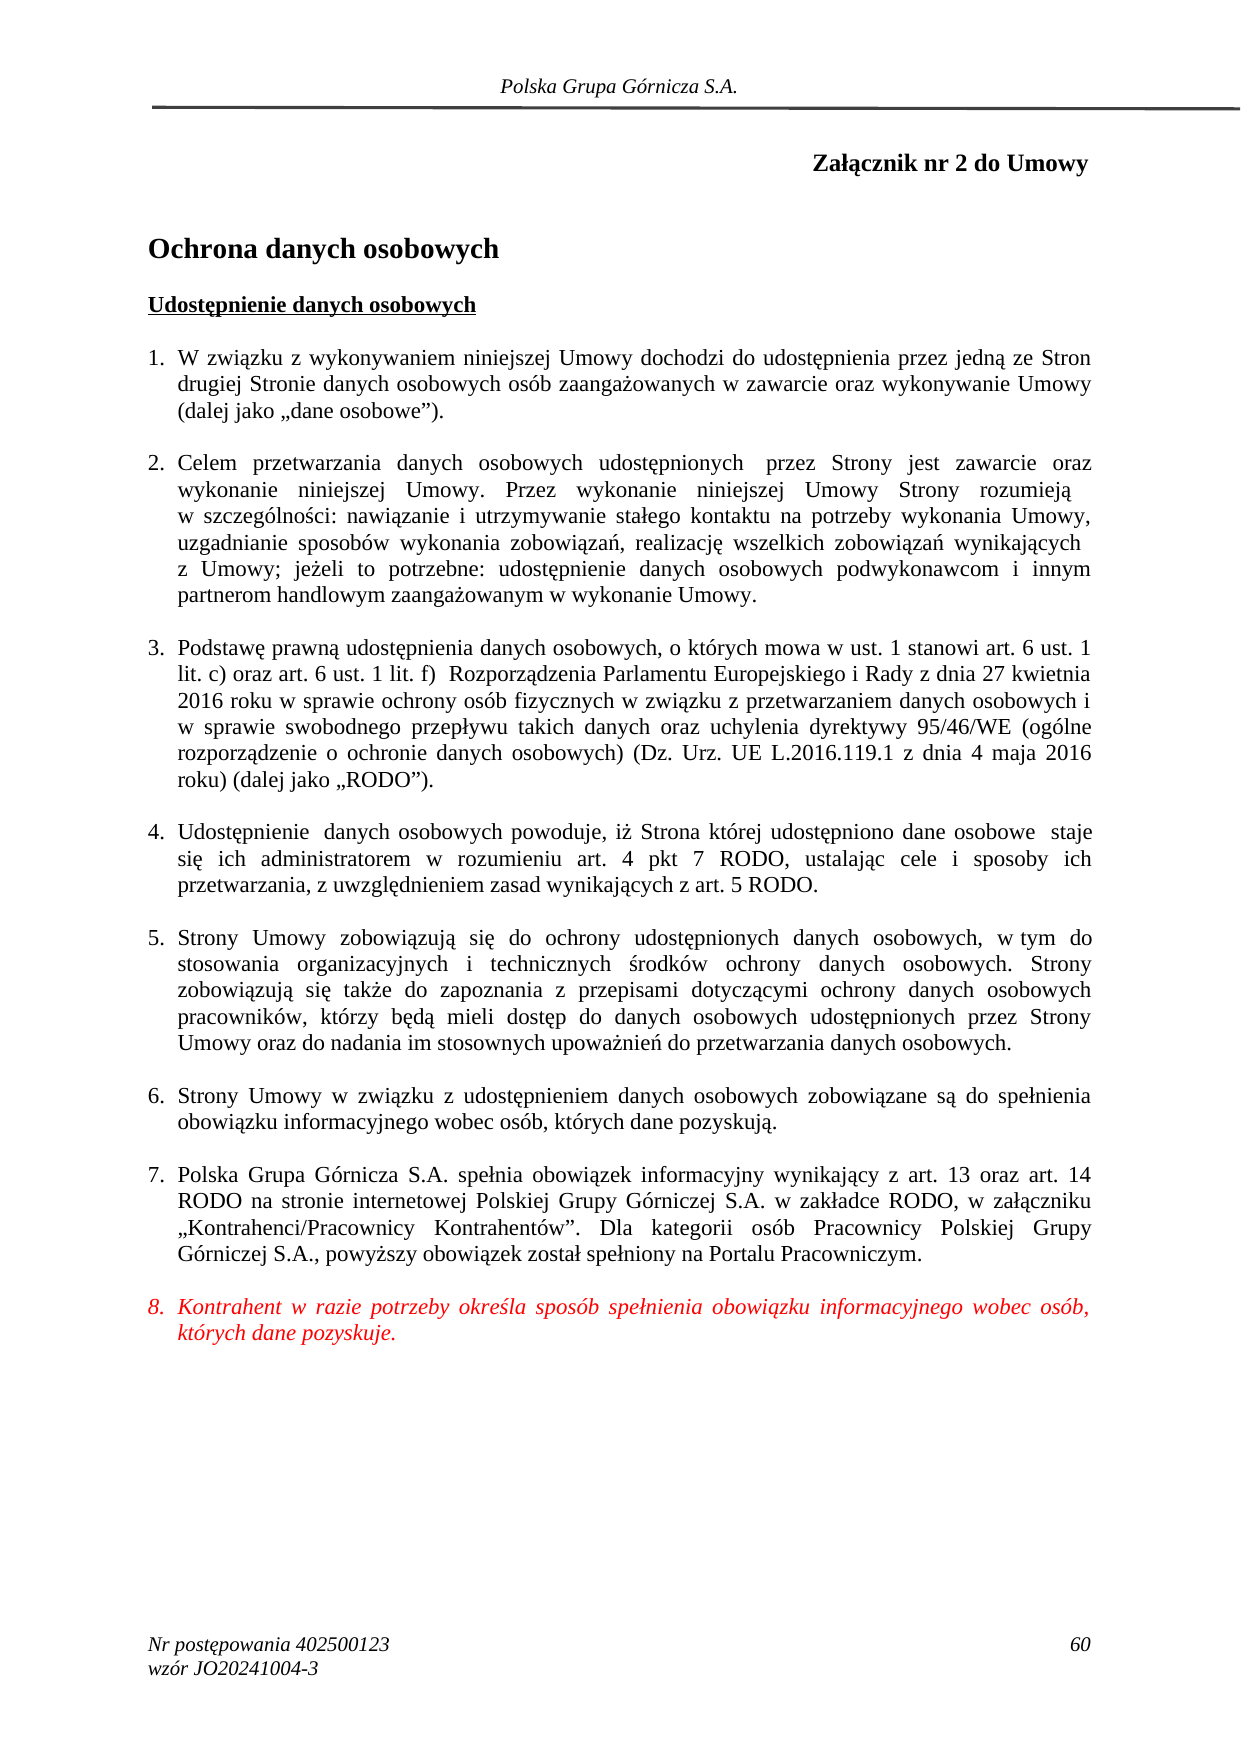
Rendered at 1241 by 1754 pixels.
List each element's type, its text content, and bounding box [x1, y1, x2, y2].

list Podstawę prawną udostępnienia danych osobowych, o których mowa w ust. 1 stanowi art. 6 ust. 1 lit. c) oraz art. 6 ust. 1 lit. f) Rozporządzenia Parlamentu Europejskiego i Rady z dnia 27 kwietnia 2016 roku w sprawie ochrony osób fizycznych w związku z przetwarzaniem danych osobowych i w sprawie swobodnego przepływu takich danych oraz uchylenia dyrektywy 95/46/WE (ogólne rozporządzenie o ochronie danych osobowych) (Dz. Urz. UE L.2016.119.1 z dnia 4 maja 2016 roku) (dalej jako „RODO”). [148, 634, 1093, 792]
list Udostępnienie danych osobowych powoduje, iż Strona której udostępniono dane osobowe staje się ich administratorem w rozumieniu art. 4 pkt 7 RODO, ustalając cele i sposoby ich przetwarzania, z uwzględnieniem zasad wynikających z art. 5 RODO. [148, 818, 1093, 897]
text Udostępnienie danych osobowych [148, 291, 1093, 318]
list Kontrahent w razie potrzeby określa sposób spełnienia obowiązku informacyjnego wobec osób, których dane pozyskuje. [148, 1293, 1093, 1346]
list Strony Umowy zobowiązują się do ochrony udostępnionych danych osobowych, w tym do stosowania organizacyjnych i technicznych środków ochrony danych osobowych. Strony zobowiązują się także do zapoznania z przepisami dotyczącymi ochrony danych osobowych pracowników, którzy będą mieli dostęp do danych osobowych udostępnionych przez Strony Umowy oraz do nadania im stosownych upoważnień do przetwarzania danych osobowych. [148, 924, 1093, 1056]
list Strony Umowy w związku z udostępnieniem danych osobowych zobowiązane są do spełnienia obowiązku informacyjnego wobec osób, których dane pozyskują. [148, 1082, 1093, 1135]
list Celem przetwarzania danych osobowych udostępnionych przez Strony jest zawarcie oraz wykonanie niniejszej Umowy. Przez wykonanie niniejszej Umowy Strony rozumieją w szczególności: nawiązanie i utrzymywanie stałego kontaktu na potrzeby wykonania Umowy, uzgadnianie sposobów wykonania zobowiązań, realizację wszelkich zobowiązań wynikających z Umowy; jeżeli to potrzebne: udostępnienie danych osobowych podwykonawcom i innym partnerom handlowym zaangażowanym w wykonanie Umowy. [148, 449, 1093, 608]
text Ochrona danych osobowych [148, 231, 1093, 265]
list Polska Grupa Górnicza S.A. spełnia obowiązek informacyjny wynikający z art. 13 oraz art. 14 RODO na stronie internetowej Polskiej Grupy Górniczej S.A. w zakładce RODO, w załączniku „Kontrahenci/Pracownicy Kontrahentów”. Dla kategorii osób Pracownicy Polskiej Grupy Górniczej S.A., powyższy obowiązek został spełniony na Portalu Pracowniczym. [148, 1161, 1093, 1266]
list W związku z wykonywaniem niniejszej Umowy dochodzi do udostępnienia przez jedną ze Stron drugiej Stronie danych osobowych osób zaangażowanych w zawarcie oraz wykonywanie Umowy (dalej jako „dane osobowe”). [148, 344, 1093, 423]
text Załącznik nr 2 do Umowy – Ochrona danych osobowych [148, 148, 1093, 205]
